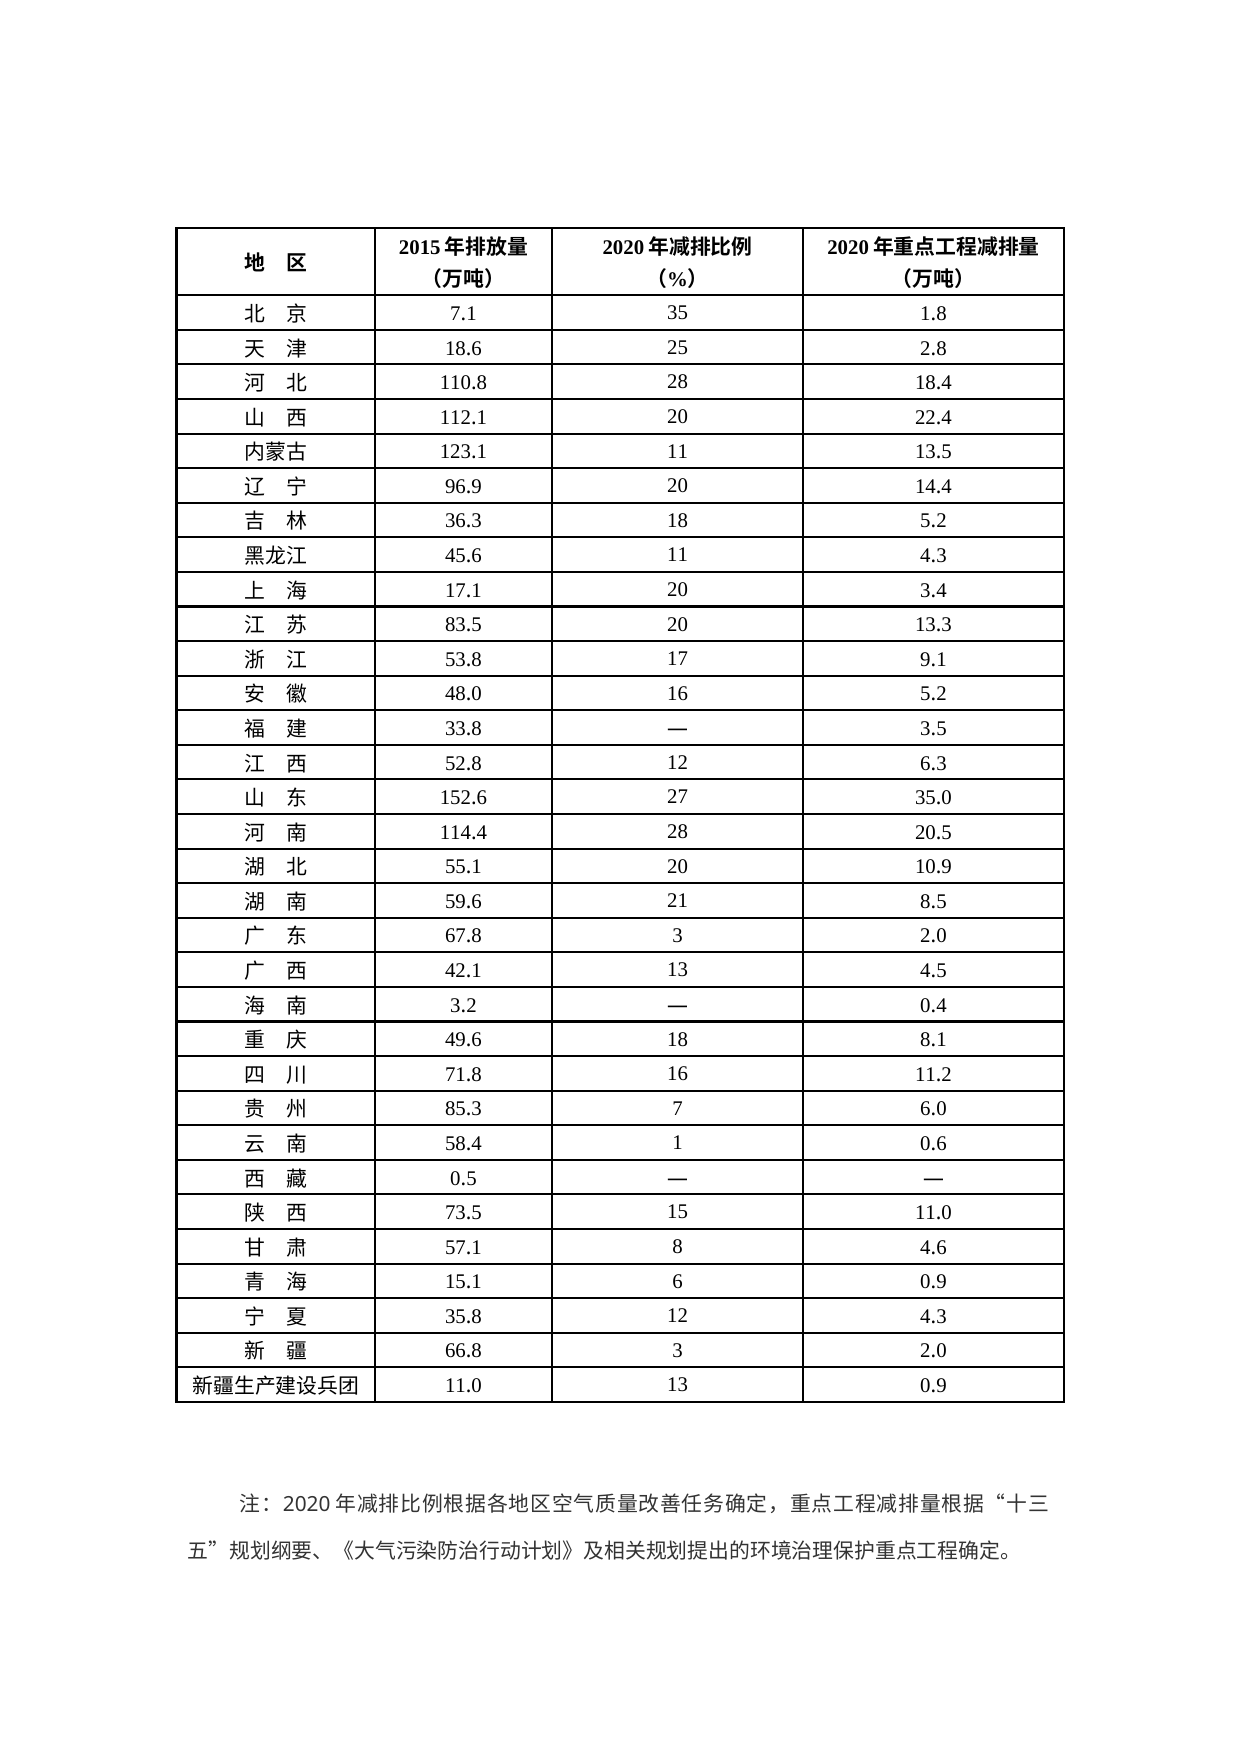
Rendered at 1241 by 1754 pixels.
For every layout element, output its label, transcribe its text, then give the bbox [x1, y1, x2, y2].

table_cell 3 [553, 919, 802, 951]
table_cell 20 [553, 850, 802, 882]
table_header 2020年重点工程减排量 （万吨） [804, 229, 1063, 294]
table_cell 110.8 [376, 365, 551, 398]
table_cell 152.6 [376, 780, 551, 813]
table_cell 67.8 [376, 919, 551, 951]
table_cell 83.5 [376, 608, 551, 640]
table_cell 71.8 [376, 1057, 551, 1089]
table_cell 北 京 [178, 296, 374, 329]
table_cell 12 [553, 746, 802, 778]
table_cell 45.6 [376, 538, 551, 571]
table_cell 8.1 [804, 1023, 1063, 1055]
table_header 2015年排放量 （万吨） [376, 229, 551, 294]
table_cell 48.0 [376, 677, 551, 709]
table_cell 2.0 [804, 1334, 1063, 1366]
table_cell 55.1 [376, 850, 551, 882]
table_cell 18.6 [376, 331, 551, 363]
table_cell 13.5 [804, 435, 1063, 467]
table_cell 江 西 [178, 746, 374, 778]
table_cell 20 [553, 400, 802, 432]
table_cell 3.5 [804, 711, 1063, 744]
table_cell 1 [553, 1126, 802, 1159]
table_cell — [553, 1161, 802, 1193]
table_cell 辽 宁 [178, 469, 374, 502]
table_cell 黑龙江 [178, 538, 374, 571]
table_cell 6.3 [804, 746, 1063, 778]
table_cell 17.1 [376, 573, 551, 605]
table_cell 江 苏 [178, 608, 374, 640]
table_cell 35.8 [376, 1299, 551, 1332]
table_cell 11.0 [376, 1368, 551, 1401]
table_cell — [804, 1161, 1063, 1193]
table_cell 2.8 [804, 331, 1063, 363]
table_cell 14.4 [804, 469, 1063, 502]
table_cell 20 [553, 469, 802, 502]
table_cell 11.2 [804, 1057, 1063, 1089]
table_cell 广 东 [178, 919, 374, 951]
table_cell 吉 林 [178, 504, 374, 536]
table_cell 8.5 [804, 884, 1063, 917]
table_cell 青 海 [178, 1265, 374, 1297]
table_cell 11.0 [804, 1195, 1063, 1228]
table_cell 21 [553, 884, 802, 917]
table_cell 16 [553, 1057, 802, 1089]
table_cell 新 疆 [178, 1334, 374, 1366]
table_cell 22.4 [804, 400, 1063, 432]
table_cell 宁 夏 [178, 1299, 374, 1332]
table_cell 33.8 [376, 711, 551, 744]
table_cell 4.3 [804, 538, 1063, 571]
table_cell 10.9 [804, 850, 1063, 882]
table_cell 4.5 [804, 953, 1063, 986]
table_cell 7.1 [376, 296, 551, 329]
table_cell 66.8 [376, 1334, 551, 1366]
table_cell 0.9 [804, 1265, 1063, 1297]
table_cell 云 南 [178, 1126, 374, 1159]
table_cell 123.1 [376, 435, 551, 467]
table_cell 4.6 [804, 1230, 1063, 1262]
table_cell 16 [553, 677, 802, 709]
table_cell 贵 州 [178, 1092, 374, 1124]
table_cell 4.3 [804, 1299, 1063, 1332]
table_cell 35 [553, 296, 802, 329]
table_cell 28 [553, 815, 802, 847]
table_cell 27 [553, 780, 802, 813]
table_cell 安 徽 [178, 677, 374, 709]
table_cell 2.0 [804, 919, 1063, 951]
table_cell 广 西 [178, 953, 374, 986]
table_cell 浙 江 [178, 642, 374, 674]
table_cell 18 [553, 1023, 802, 1055]
table_cell — [553, 711, 802, 744]
table_cell 海 南 [178, 988, 374, 1020]
table_cell 5.2 [804, 677, 1063, 709]
table_cell 20 [553, 608, 802, 640]
table_cell 河 南 [178, 815, 374, 847]
table_cell 52.8 [376, 746, 551, 778]
table_cell 20.5 [804, 815, 1063, 847]
table_cell 山 西 [178, 400, 374, 432]
table_cell 57.1 [376, 1230, 551, 1262]
table_cell 西 藏 [178, 1161, 374, 1193]
table_cell 96.9 [376, 469, 551, 502]
table_cell 112.1 [376, 400, 551, 432]
table_cell 6 [553, 1265, 802, 1297]
table_cell 73.5 [376, 1195, 551, 1228]
table_cell 3.2 [376, 988, 551, 1020]
table_cell 1.8 [804, 296, 1063, 329]
table_cell 15.1 [376, 1265, 551, 1297]
table_cell 7 [553, 1092, 802, 1124]
table_cell 湖 北 [178, 850, 374, 882]
table_cell 13 [553, 1368, 802, 1401]
table_cell 0.9 [804, 1368, 1063, 1401]
table_cell 6.0 [804, 1092, 1063, 1124]
table_cell 9.1 [804, 642, 1063, 674]
table_cell 天 津 [178, 331, 374, 363]
text 注：2020年减排比例根据各地区空气质量改善任务确定，重点工程减排量根据“十三五”规划纲要、《大气污染防治行动计划》及相关规划提出的环境治理保护重点工程确定。 [187, 1403, 1053, 1565]
table_cell 重 庆 [178, 1023, 374, 1055]
table_cell 85.3 [376, 1092, 551, 1124]
table_cell — [553, 988, 802, 1020]
table_cell 四 川 [178, 1057, 374, 1089]
table_cell 49.6 [376, 1023, 551, 1055]
table_cell 新疆生产建设兵团 [178, 1368, 374, 1401]
table_cell 12 [553, 1299, 802, 1332]
table_cell 湖 南 [178, 884, 374, 917]
table_cell 35.0 [804, 780, 1063, 813]
table_cell 18.4 [804, 365, 1063, 398]
table_cell 陕 西 [178, 1195, 374, 1228]
table_cell 0.4 [804, 988, 1063, 1020]
table_cell 114.4 [376, 815, 551, 847]
table_cell 河 北 [178, 365, 374, 398]
table_cell 18 [553, 504, 802, 536]
table_cell 甘 肃 [178, 1230, 374, 1262]
table_cell 20 [553, 573, 802, 605]
table_cell 上 海 [178, 573, 374, 605]
table_cell 25 [553, 331, 802, 363]
table_cell 8 [553, 1230, 802, 1262]
table_cell 13.3 [804, 608, 1063, 640]
table_cell 5.2 [804, 504, 1063, 536]
table_cell 3 [553, 1334, 802, 1366]
table_cell 11 [553, 538, 802, 571]
table_cell 内蒙古 [178, 435, 374, 467]
table_cell 28 [553, 365, 802, 398]
table_cell 53.8 [376, 642, 551, 674]
table_cell 0.6 [804, 1126, 1063, 1159]
table_header 2020年减排比例 （%） [553, 229, 802, 294]
table_cell 0.5 [376, 1161, 551, 1193]
table_cell 58.4 [376, 1126, 551, 1159]
table_cell 36.3 [376, 504, 551, 536]
table_cell 山 东 [178, 780, 374, 813]
table_cell 11 [553, 435, 802, 467]
table_cell 福 建 [178, 711, 374, 744]
table_cell 17 [553, 642, 802, 674]
table_cell 15 [553, 1195, 802, 1228]
table_cell 42.1 [376, 953, 551, 986]
table_cell 3.4 [804, 573, 1063, 605]
table_cell 13 [553, 953, 802, 986]
table_header 地 区 [178, 229, 374, 294]
table_cell 59.6 [376, 884, 551, 917]
